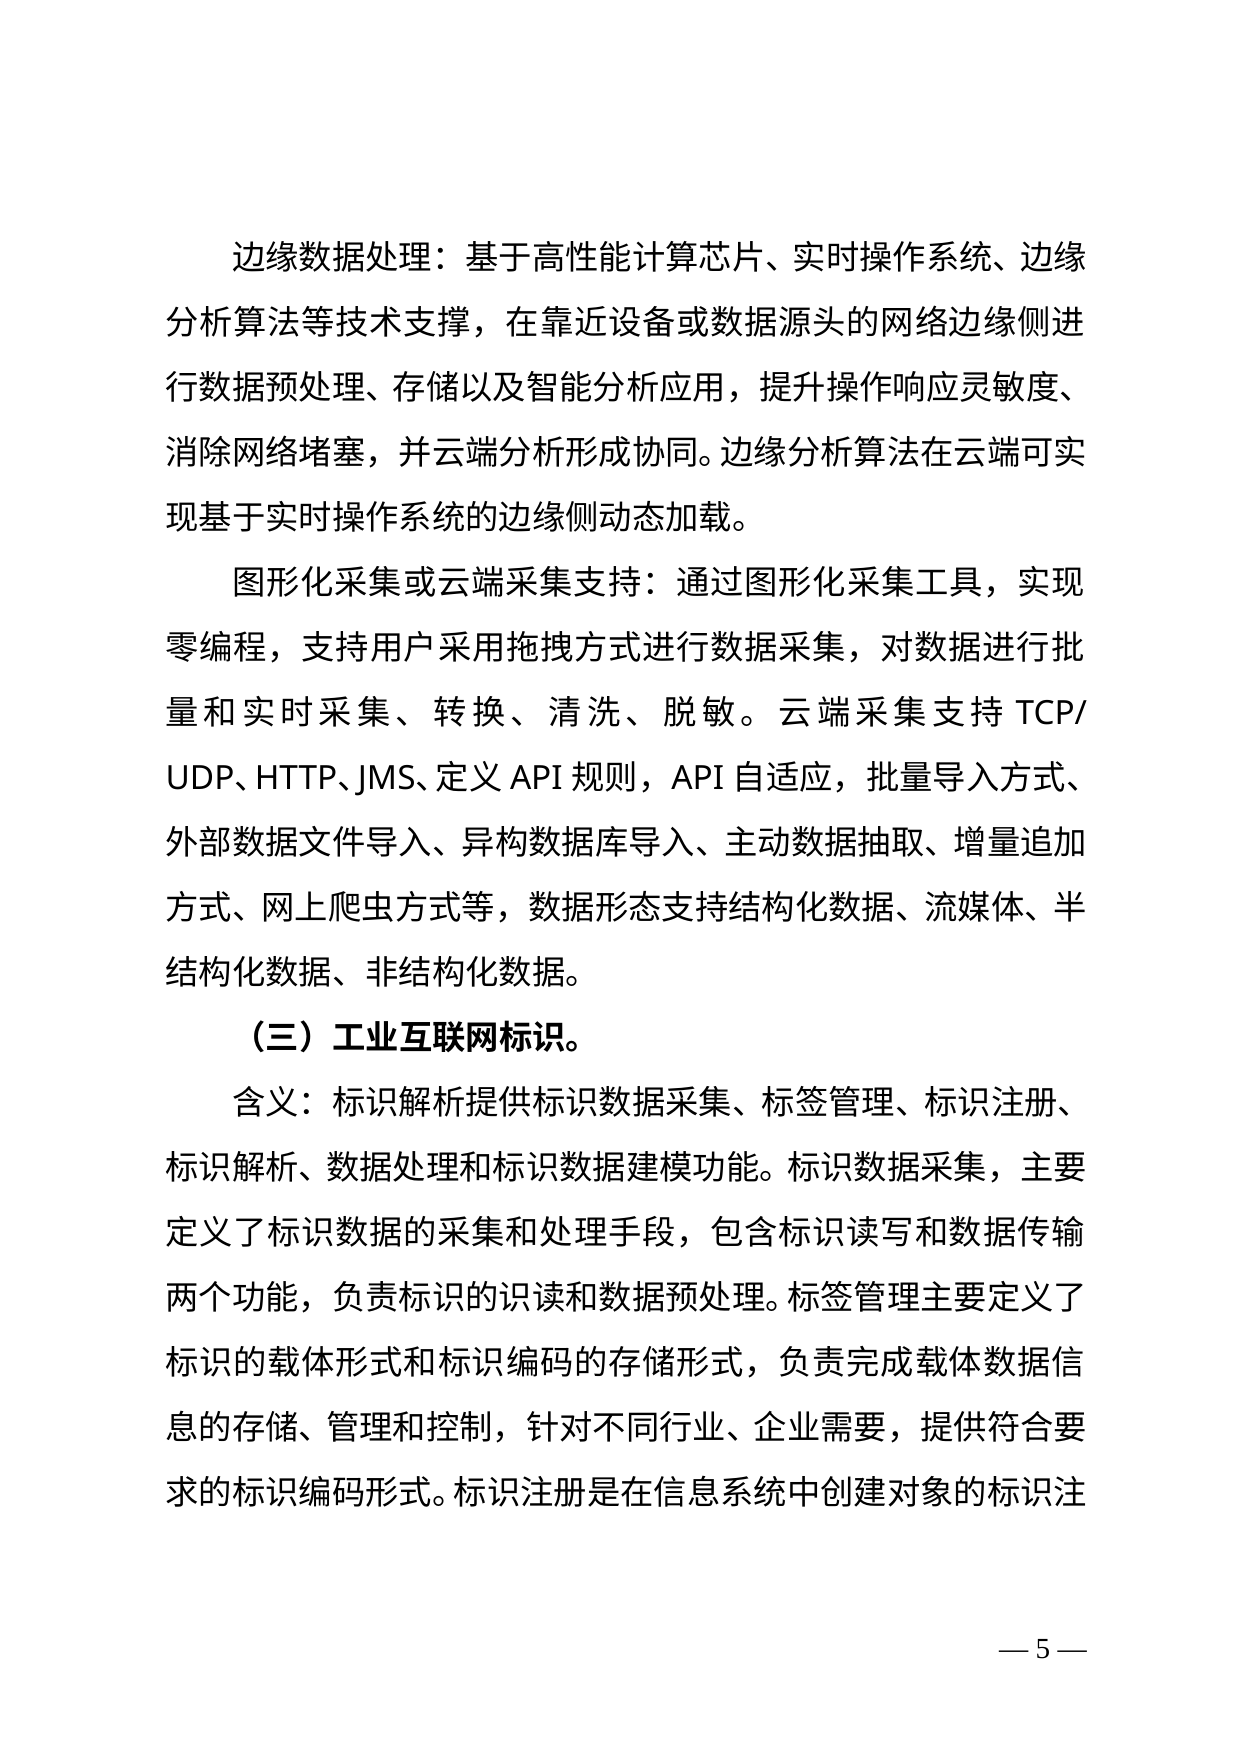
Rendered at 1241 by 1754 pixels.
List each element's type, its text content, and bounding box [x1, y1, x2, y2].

text （三）工业互联网标识。 [165, 1002, 1087, 1067]
text 图形化采集或云端采集支持：通过图形化采集工具，实现零编程，支持用户采用拖拽方式进行数据采集，对数据进行批量和实时采集、转换、清洗、脱敏。云端采集支持TCP/UDP、HTTP、JMS、定义 API 规则，API 自适应，批量导入方式、外部数据文件导入、异构数据库导入、主动数据抽取、增量追加方式、网上爬虫方式等，数据形态支持结构化数据、流媒体、半结构化数据、非结构化数据。 [165, 547, 1087, 1002]
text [165, 1067, 1087, 1522]
text 边缘数据处理：基于高性能计算芯片、实时操作系统、边缘分析算法等技术支撑，在靠近设备或数据源头的网络边缘侧进行数据预处理、存储以及智能分析应用，提升操作响应灵敏度、消除网络堵塞，并云端分析形成协同。边缘分析算法在云端可实现基于实时操作系统的边缘侧动态加载。 [165, 222, 1087, 547]
